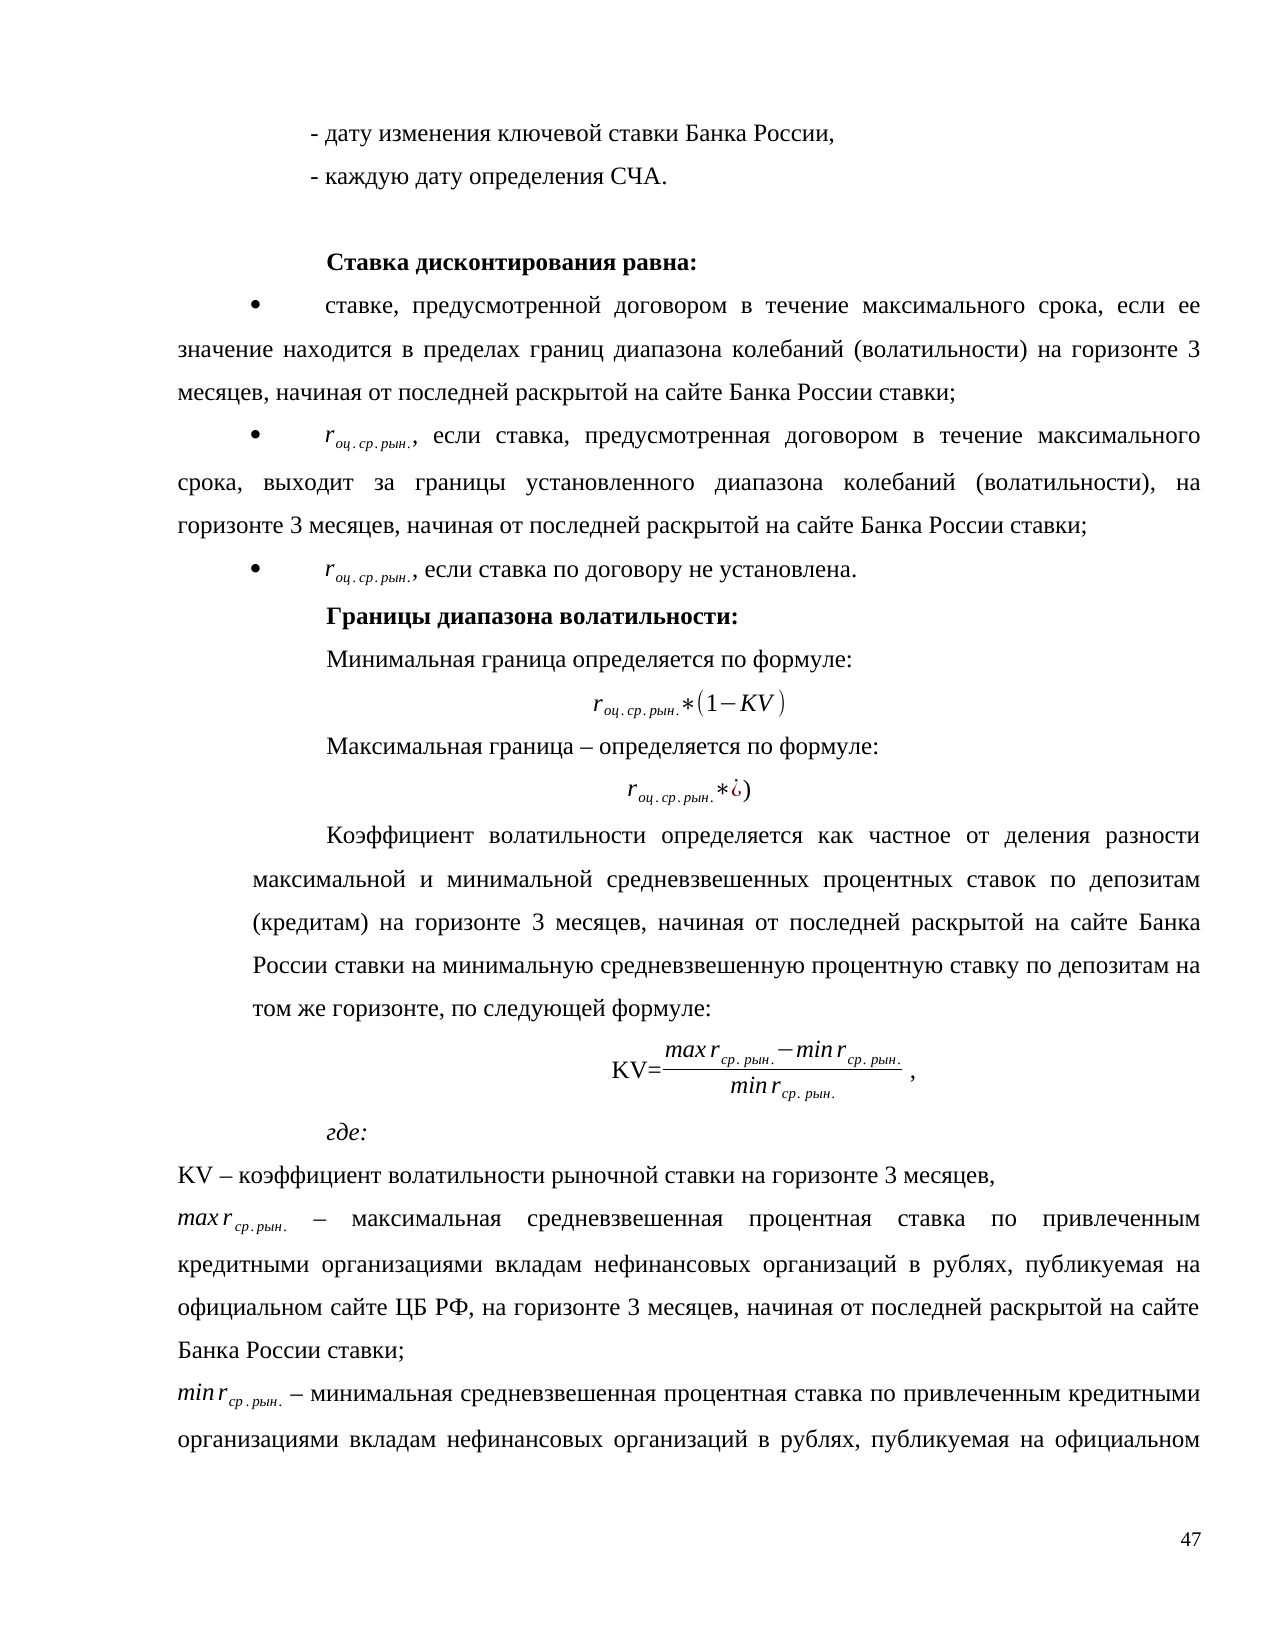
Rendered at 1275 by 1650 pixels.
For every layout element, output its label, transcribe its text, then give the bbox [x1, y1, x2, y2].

text - каждую дату определения СЧА. [236, 161, 1201, 190]
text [177, 1378, 1201, 1453]
text Ставка дисконтирования равна: [252, 247, 1201, 276]
list , если ставка, предусмотренная договором в течение максимального срока, выходит за границы установленного диапазона колебаний (волатильности), на горизонте 3 месяцев, начиная от последней раскрытой на сайте Банка России ставки; [177, 420, 1201, 539]
text Максимальная граница – определяется по формуле: [252, 731, 1201, 760]
text ) [177, 774, 1201, 806]
text KV= , [252, 1036, 1201, 1102]
list , если ставка по договору не установлена. [177, 554, 1201, 587]
text Границы диапазона волатильности: [252, 601, 1201, 630]
text – максимальная средневзвешенная процентная ставка по привлеченным кредитными организациями вкладам нефинансовых организаций в рублях, публикуемая на официальном сайте ЦБ РФ, на горизонте 3 месяцев, начиная от последней раскрытой на сайте Банка России ставки; [177, 1203, 1201, 1364]
text Коэффициент волатильности определяется как частное от деления разности максимальной и минимальной средневзвешенных процентных ставок по депозитам (кредитам) на горизонте 3 месяцев, начиная от последней раскрытой на сайте Банка России ставки на минимальную средневзвешенную процентную ставку по депозитам на том же горизонте, по следующей формуле: [252, 821, 1201, 1022]
list ставке, предусмотренной договором в течение максимального срока, если ее значение находится в пределах границ диапазона колебаний (волатильности) на горизонте 3 месяцев, начиная от последней раскрытой на сайте Банка России ставки; [177, 291, 1201, 406]
text где: [252, 1117, 1201, 1146]
text KV – коэффициент волатильности рыночной ставки на горизонте 3 месяцев, [177, 1160, 1201, 1189]
list дату изменения ключевой ставки Банка России, [236, 118, 1201, 147]
text Минимальная граница определяется по формуле: [252, 644, 1201, 673]
